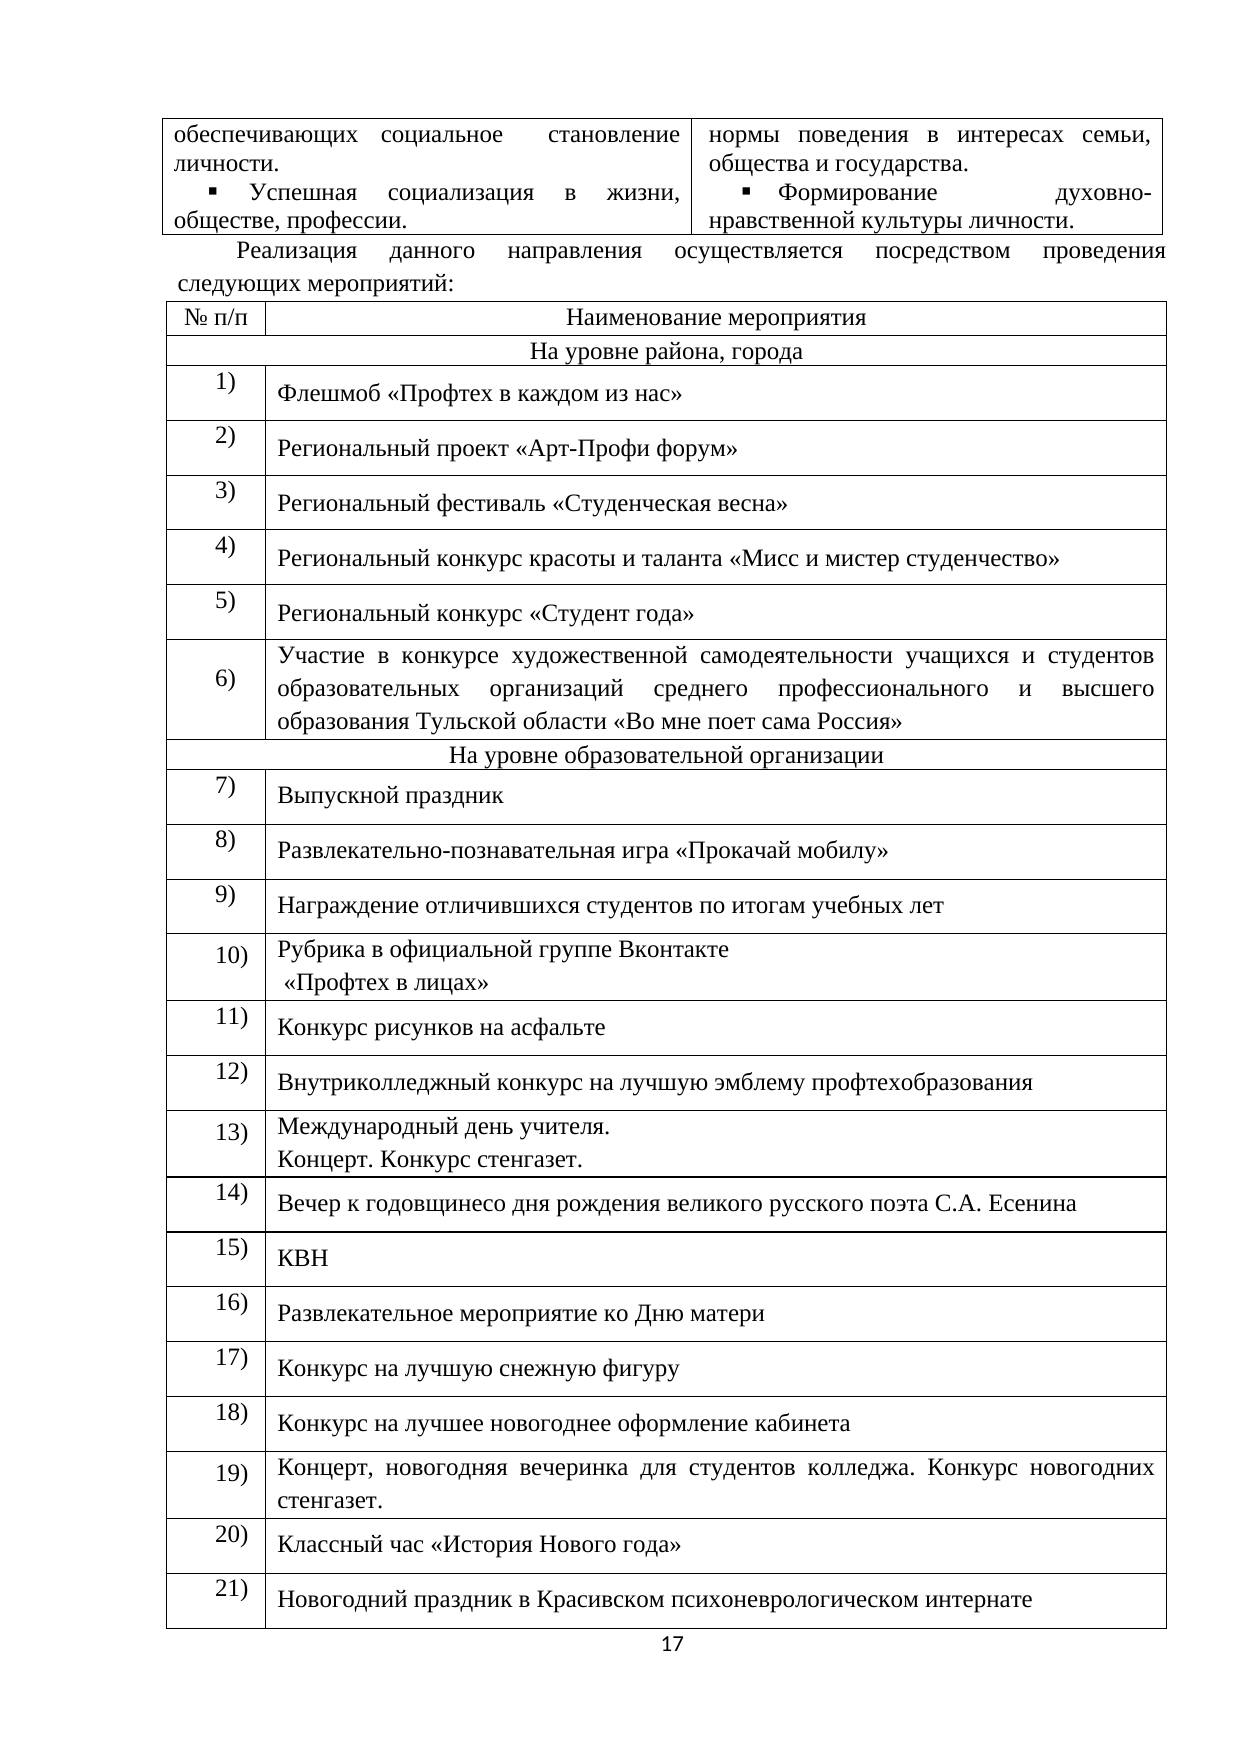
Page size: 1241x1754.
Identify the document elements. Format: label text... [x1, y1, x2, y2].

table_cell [163, 119, 691, 234]
table_cell Внутриколледжный конкурс на лучшую эмблему профтехобразования [266, 1056, 1166, 1110]
table_cell Выпускной праздник [266, 770, 1166, 823]
table_cell Новогодний праздник в Красивском психоневрологическом интернате [266, 1574, 1166, 1627]
table_cell [167, 880, 265, 933]
table_cell Международный день учителя. Концерт. Конкурс стенгазет. [266, 1111, 1166, 1176]
table_cell [167, 366, 265, 419]
table_cell [167, 1519, 265, 1572]
table_cell Классный час «История Нового года» [266, 1519, 1166, 1572]
table_cell Региональный проект «Арт-Профи форум» [266, 421, 1166, 474]
table_header № п/п [167, 302, 265, 335]
table_cell Концерт, новогодняя вечеринка для студентов колледжа. Конкурс новогодних стенгазет. [266, 1452, 1166, 1518]
table_cell [167, 1397, 265, 1451]
table_header Наименование мероприятия [266, 302, 1166, 335]
table_cell [167, 476, 265, 529]
table_cell [167, 1342, 265, 1396]
table_cell Награждение отличившихся студентов по итогам учебных лет [266, 880, 1166, 933]
table_cell [167, 421, 265, 474]
table_cell [167, 585, 265, 639]
table_cell Региональный конкурс «Студент года» [266, 585, 1166, 639]
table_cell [692, 119, 1162, 234]
table_cell Флешмоб «Профтех в каждом из нас» [266, 366, 1166, 419]
table_cell Рубрика в официальной группе Вконтакте «Профтех в лицах» [266, 934, 1166, 1000]
table_cell Конкурс на лучшее новогоднее оформление кабинета [266, 1397, 1166, 1451]
table_cell [167, 934, 265, 1000]
table_cell [167, 1001, 265, 1055]
table_cell Региональный фестиваль «Студенческая весна» [266, 476, 1166, 529]
table_cell Вечер к годовщинесо дня рождения великого русского поэта С.А. Есенина [266, 1178, 1166, 1231]
table_cell Региональный конкурс красоты и таланта «Мисс и мистер студенчество» [266, 530, 1166, 584]
table_cell Конкурс рисунков на асфальте [266, 1001, 1166, 1055]
table_cell [167, 530, 265, 584]
table_cell [167, 1287, 265, 1341]
table_cell Участие в конкурсе художественной самодеятельности учащихся и студентов образовательных организаций среднего профессионального и высшего образования Тульской области «Во мне поет сама Россия» [266, 640, 1166, 739]
table_cell [167, 1056, 265, 1110]
table_cell Развлекательно-познавательная игра «Прокачай мобилу» [266, 825, 1166, 878]
text Реализация данного направления осуществляется посредством проведения следующих мероприятий: [177, 235, 1167, 297]
table_cell На уровне образовательной организации [167, 740, 1166, 769]
table_cell [167, 1178, 265, 1231]
table_cell [167, 1574, 265, 1627]
table_cell [167, 1233, 265, 1286]
table_cell [167, 1452, 265, 1518]
table_cell Развлекательное мероприятие ко Дню матери [266, 1287, 1166, 1341]
table_cell На уровне района, города [167, 336, 1166, 365]
table_cell [167, 825, 265, 878]
table_cell [167, 1111, 265, 1176]
table_cell [167, 770, 265, 823]
table_cell Конкурс на лучшую снежную фигуру [266, 1342, 1166, 1396]
table_cell [167, 640, 265, 739]
table_cell КВН [266, 1233, 1166, 1286]
